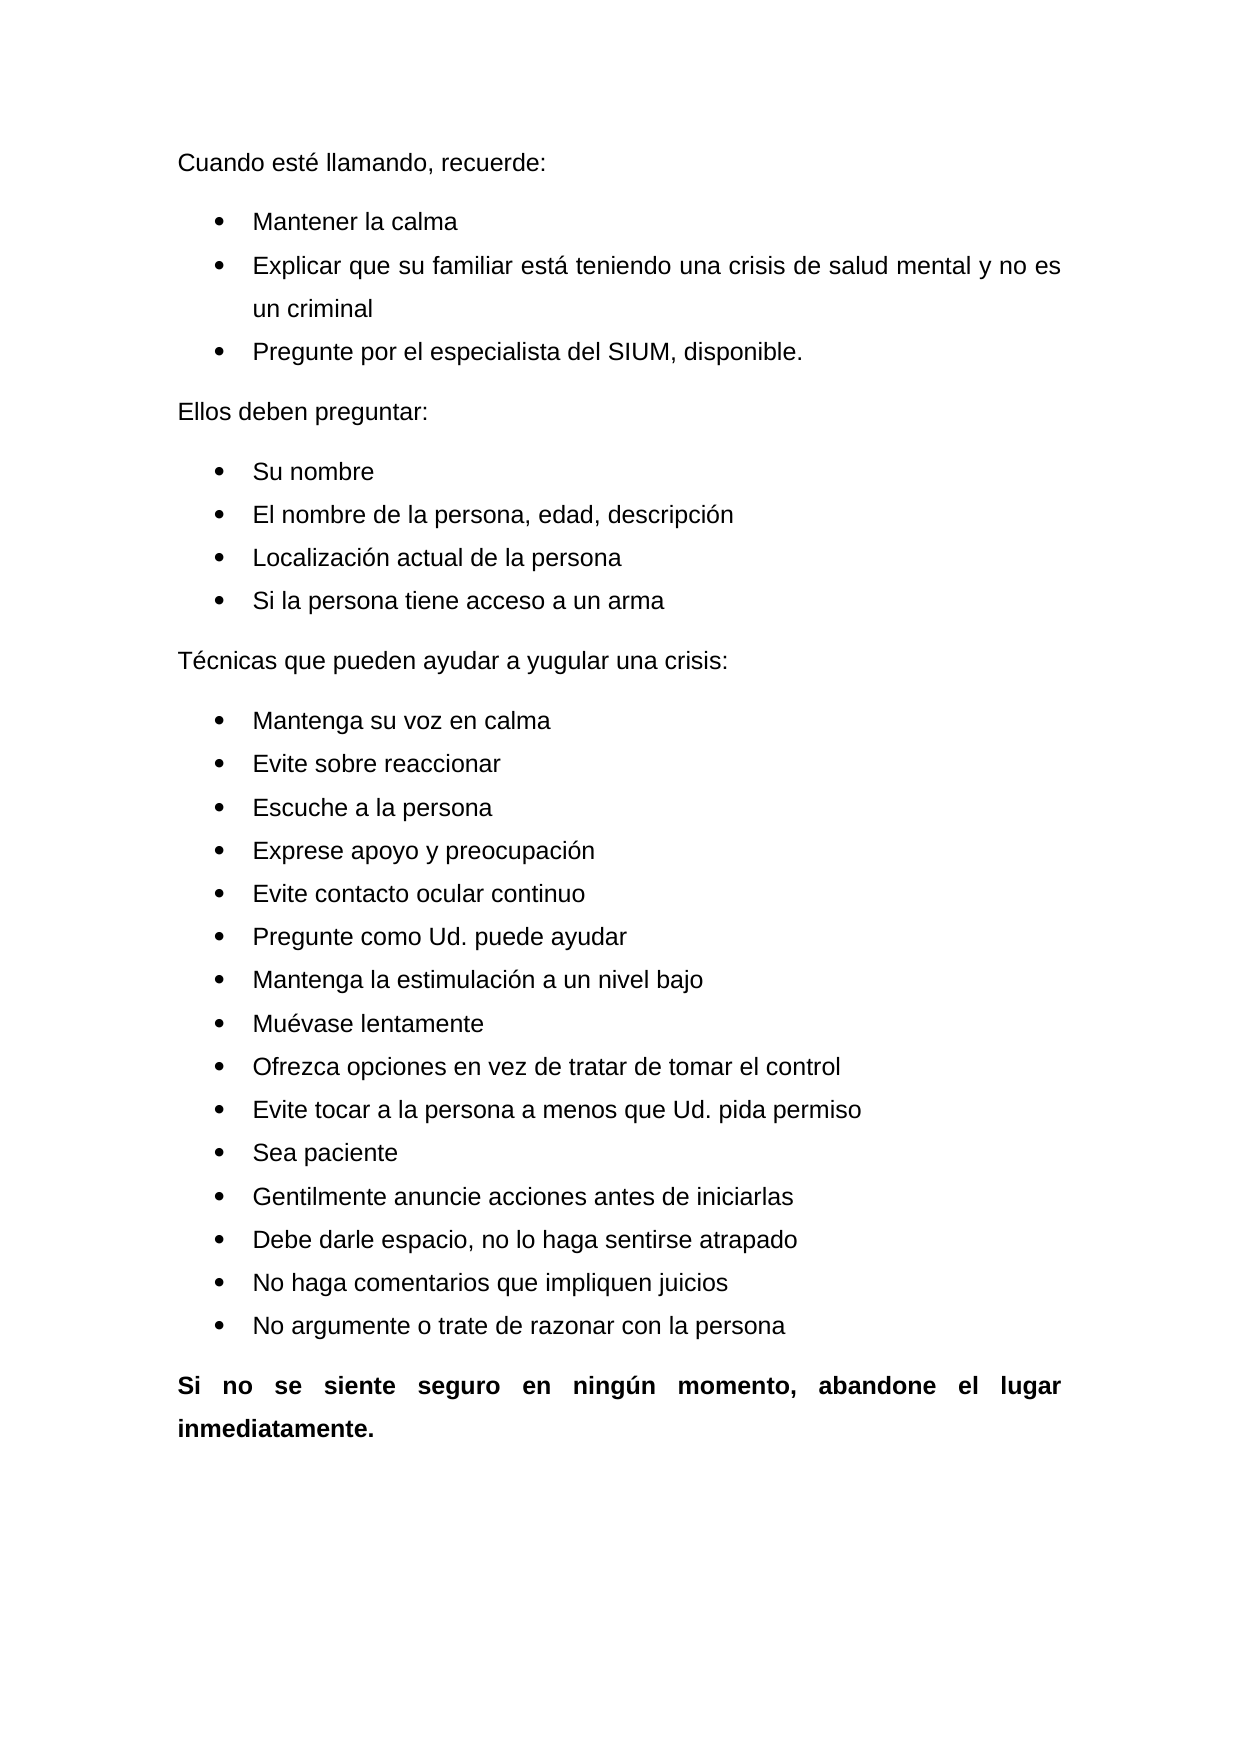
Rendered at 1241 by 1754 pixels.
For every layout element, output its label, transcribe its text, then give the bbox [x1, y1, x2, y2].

list No haga comentarios que impliquen juicios [215, 1268, 1063, 1297]
list El nombre de la persona, edad, descripción [215, 500, 1063, 529]
list Explicar que su familiar está teniendo una crisis de salud mental y no es un criminal [215, 251, 1063, 323]
list Mantener la calma [215, 207, 1063, 236]
list Pregunte por el especialista del SIUM, disponible. [215, 337, 1063, 366]
text Cuando esté llamando, recuerde: [177, 148, 1063, 176]
list Mantenga la estimulación a un nivel bajo [215, 965, 1063, 994]
list Evite contacto ocular continuo [215, 879, 1063, 908]
list Localización actual de la persona [215, 543, 1063, 572]
list Si la persona tiene acceso a un arma [215, 586, 1063, 615]
text Si no se siente seguro en ningún momento, abandone el lugar inmediatamente. [177, 1371, 1063, 1443]
list Muévase lentamente [215, 1009, 1063, 1037]
list Su nombre [215, 457, 1063, 486]
list Sea paciente [215, 1138, 1063, 1167]
list Gentilmente anuncie acciones antes de iniciarlas [215, 1182, 1063, 1210]
list Ofrezca opciones en vez de tratar de tomar el control [215, 1052, 1063, 1081]
text Técnicas que pueden ayudar a yugular una crisis: [177, 646, 1063, 675]
list Evite sobre reaccionar [215, 749, 1063, 778]
list Escuche a la persona [215, 792, 1063, 821]
list Evite tocar a la persona a menos que Ud. pida permiso [215, 1095, 1063, 1124]
list Mantenga su voz en calma [215, 706, 1063, 735]
list Debe darle espacio, no lo haga sentirse atrapado [215, 1225, 1063, 1254]
list Exprese apoyo y preocupación [215, 836, 1063, 864]
text Ellos deben preguntar: [177, 397, 1063, 426]
list Pregunte como Ud. puede ayudar [215, 922, 1063, 951]
list No argumente o trate de razonar con la persona [215, 1311, 1063, 1340]
